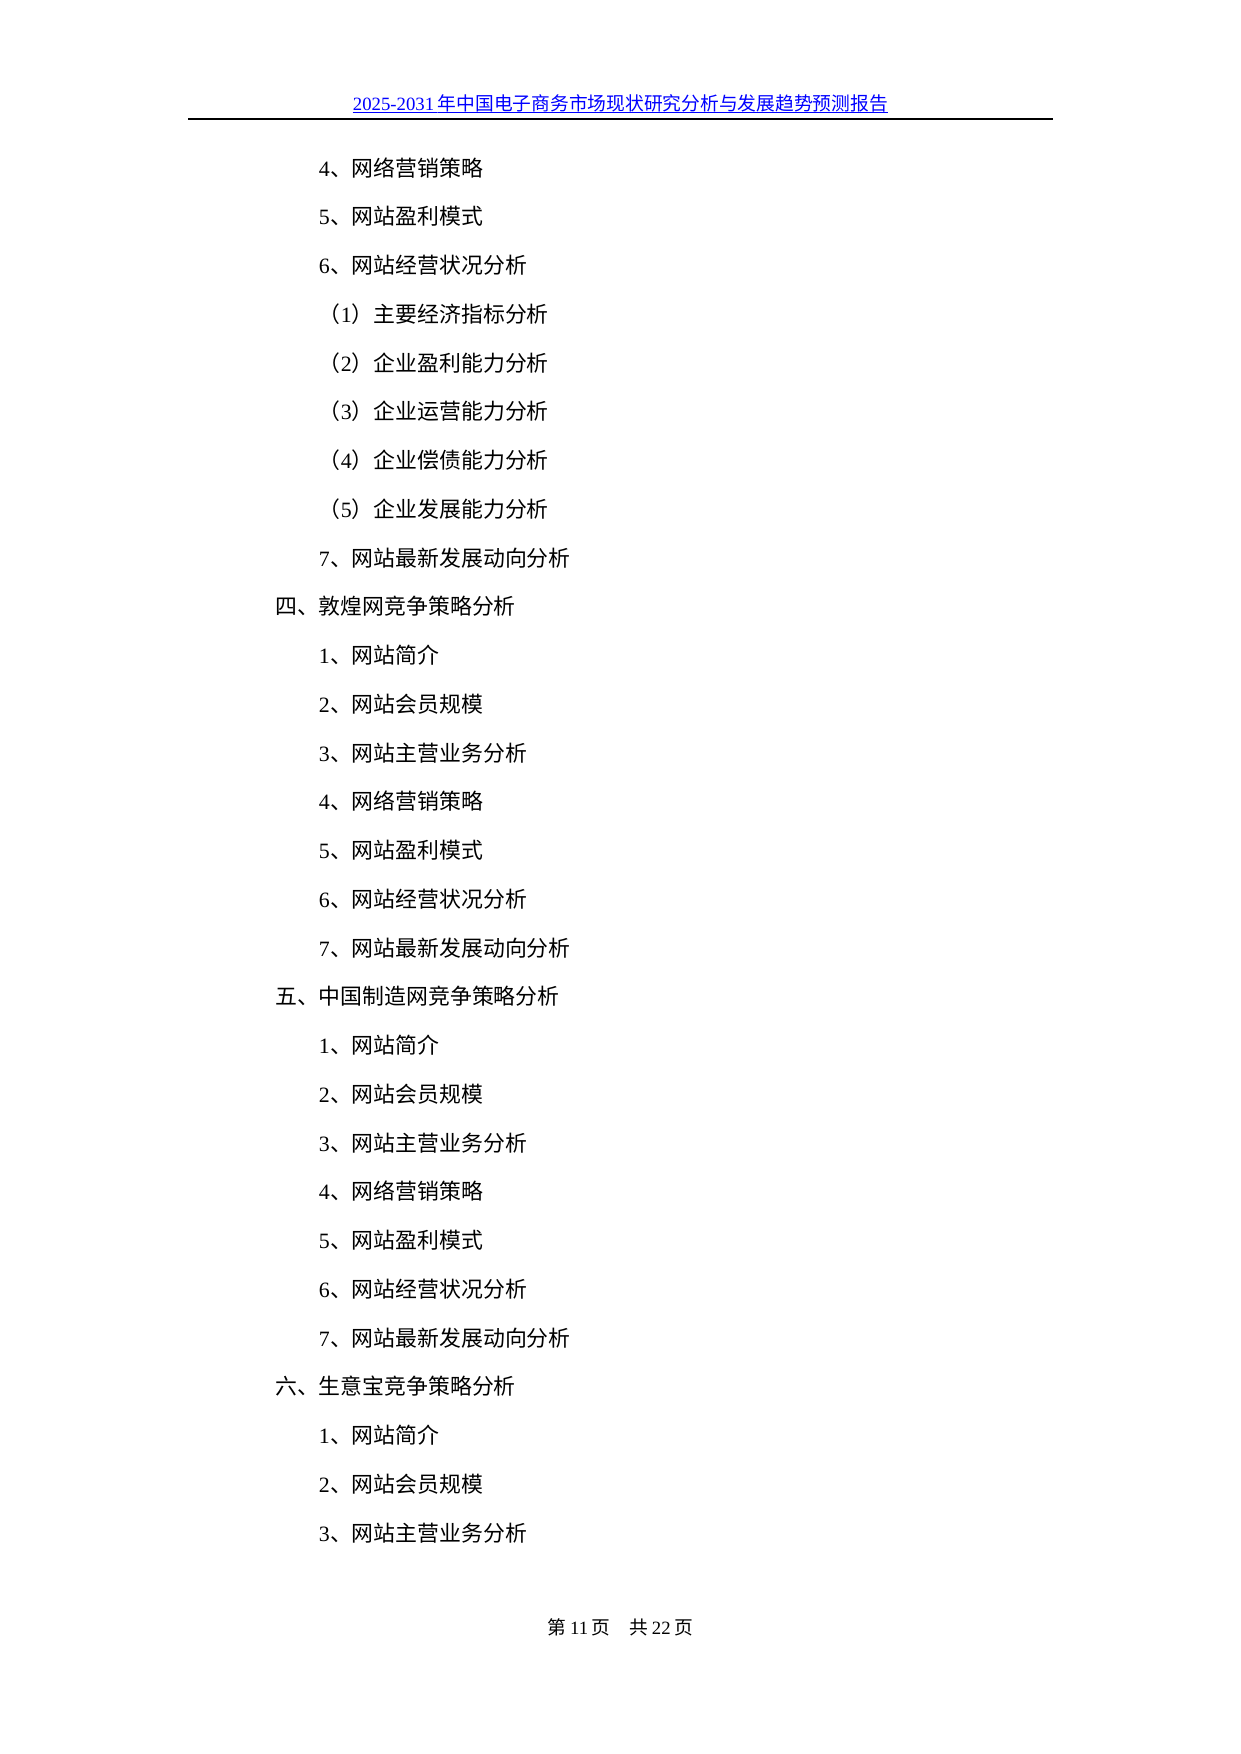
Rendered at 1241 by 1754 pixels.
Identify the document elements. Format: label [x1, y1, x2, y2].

text [187, 150, 1053, 1548]
